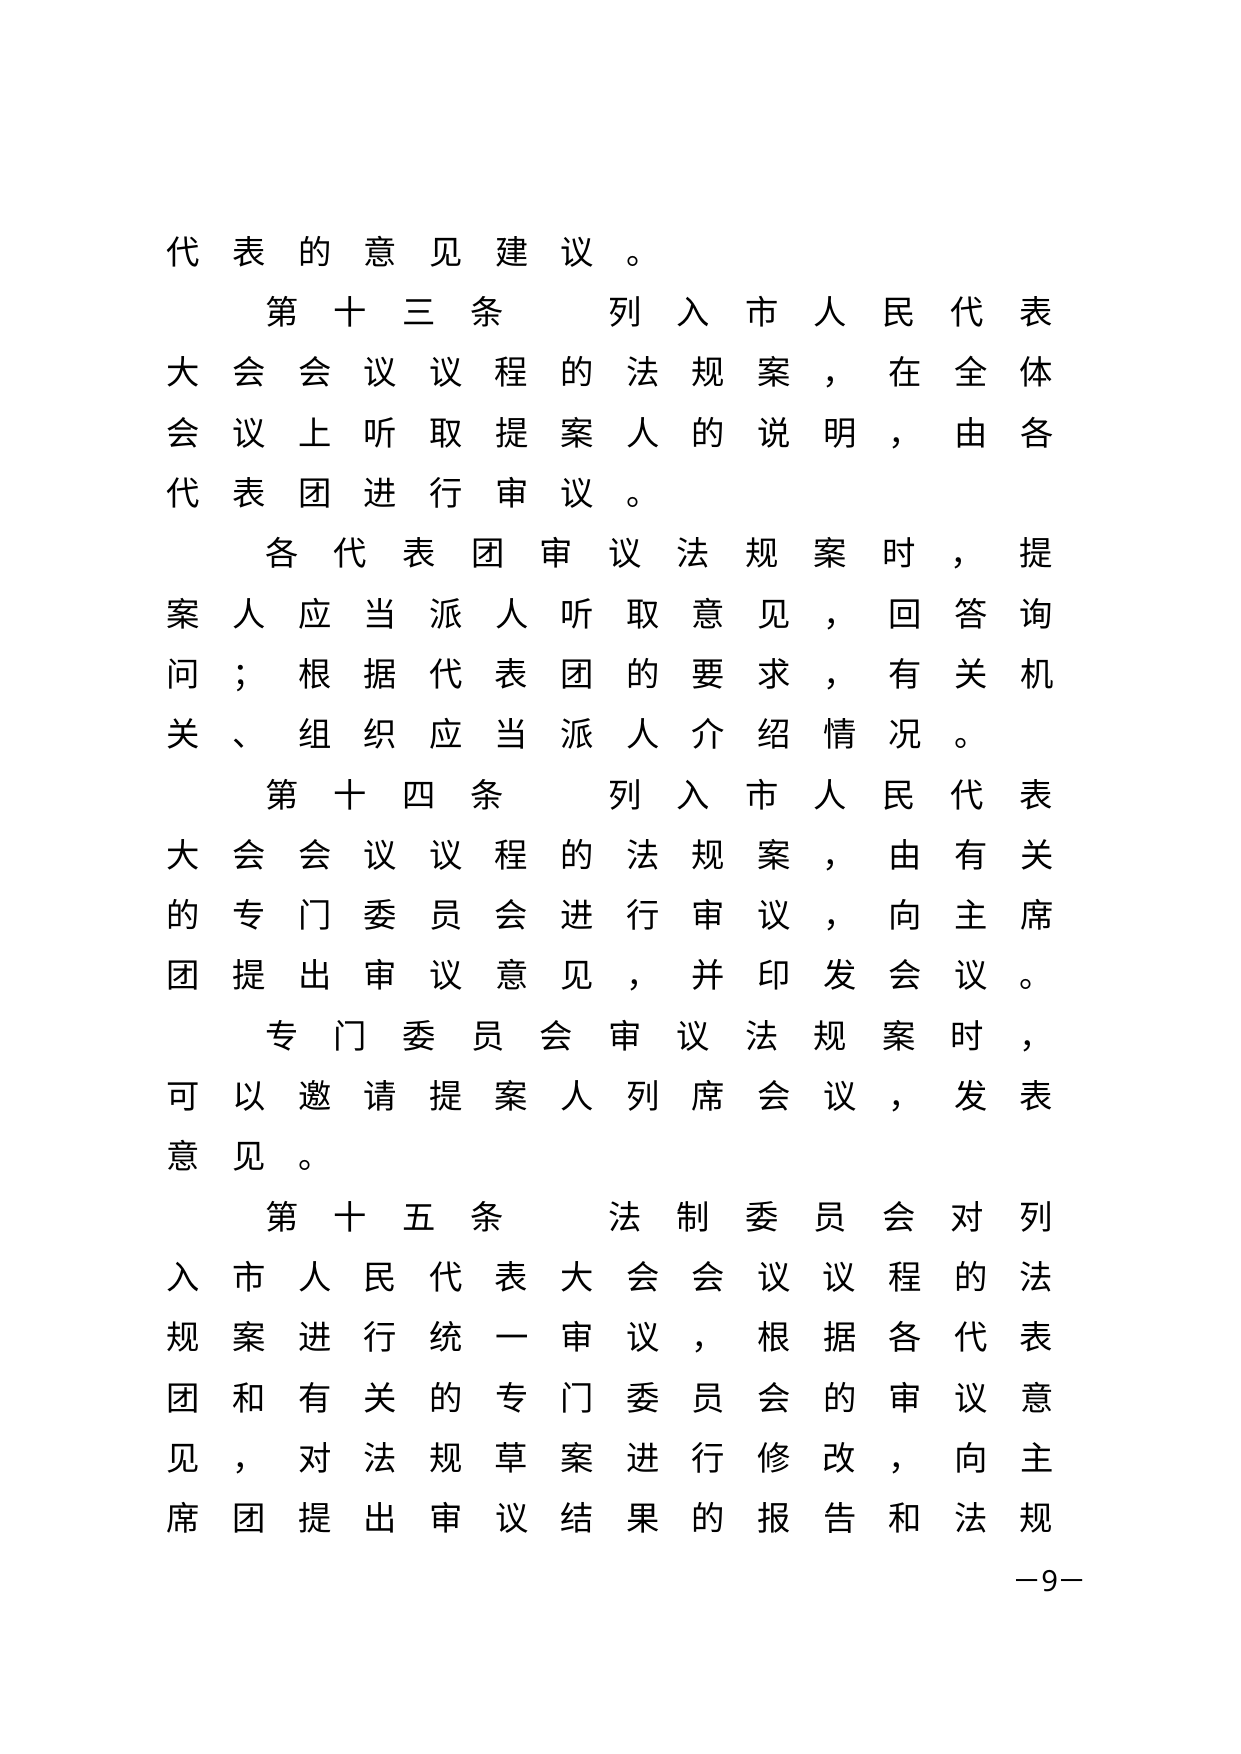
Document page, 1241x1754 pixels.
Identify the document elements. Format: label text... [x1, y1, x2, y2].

text 第十二条 常务委员会决定提请市人民代表大会会议审议的法规案，应当在会议举行的三十日前将地方性法规草案发给代表，并适时组织代表研读讨论，征求代表的意见建议。 [167, 219, 1085, 280]
text 第十四条 列入市人民代表大会会议议程的法规案，由有关的专门委员会进行审议，向主席团提出审议意见，并印发会议。 [167, 762, 1085, 1003]
text 第十五条 法制委员会对列入市人民代表大会会议议程的法规案进行统一审议，根据各代表团和有关的专门委员会的审议意见，对法规草案进行修改，向主席团提出审议结果的报告和法规草案审议稿，对涉及的合法性问题以及重要的不同意见应当在审议结果的报告中予以说明，经主席团会议审议通过后，印发会议。 [167, 1184, 1085, 1546]
text 第十三条 列入市人民代表大会会议议程的法规案，在全体会议上听取提案人的说明，由各代表团进行审议。 [167, 280, 1085, 521]
text 专门委员会审议法规案时，可以邀请提案人列席会议，发表意见。 [167, 1003, 1085, 1184]
text 各代表团审议法规案时，提案人应当派人听取意见，回答询问；根据代表团的要求，有关机关、组织应当派人介绍情况。 [167, 521, 1085, 762]
